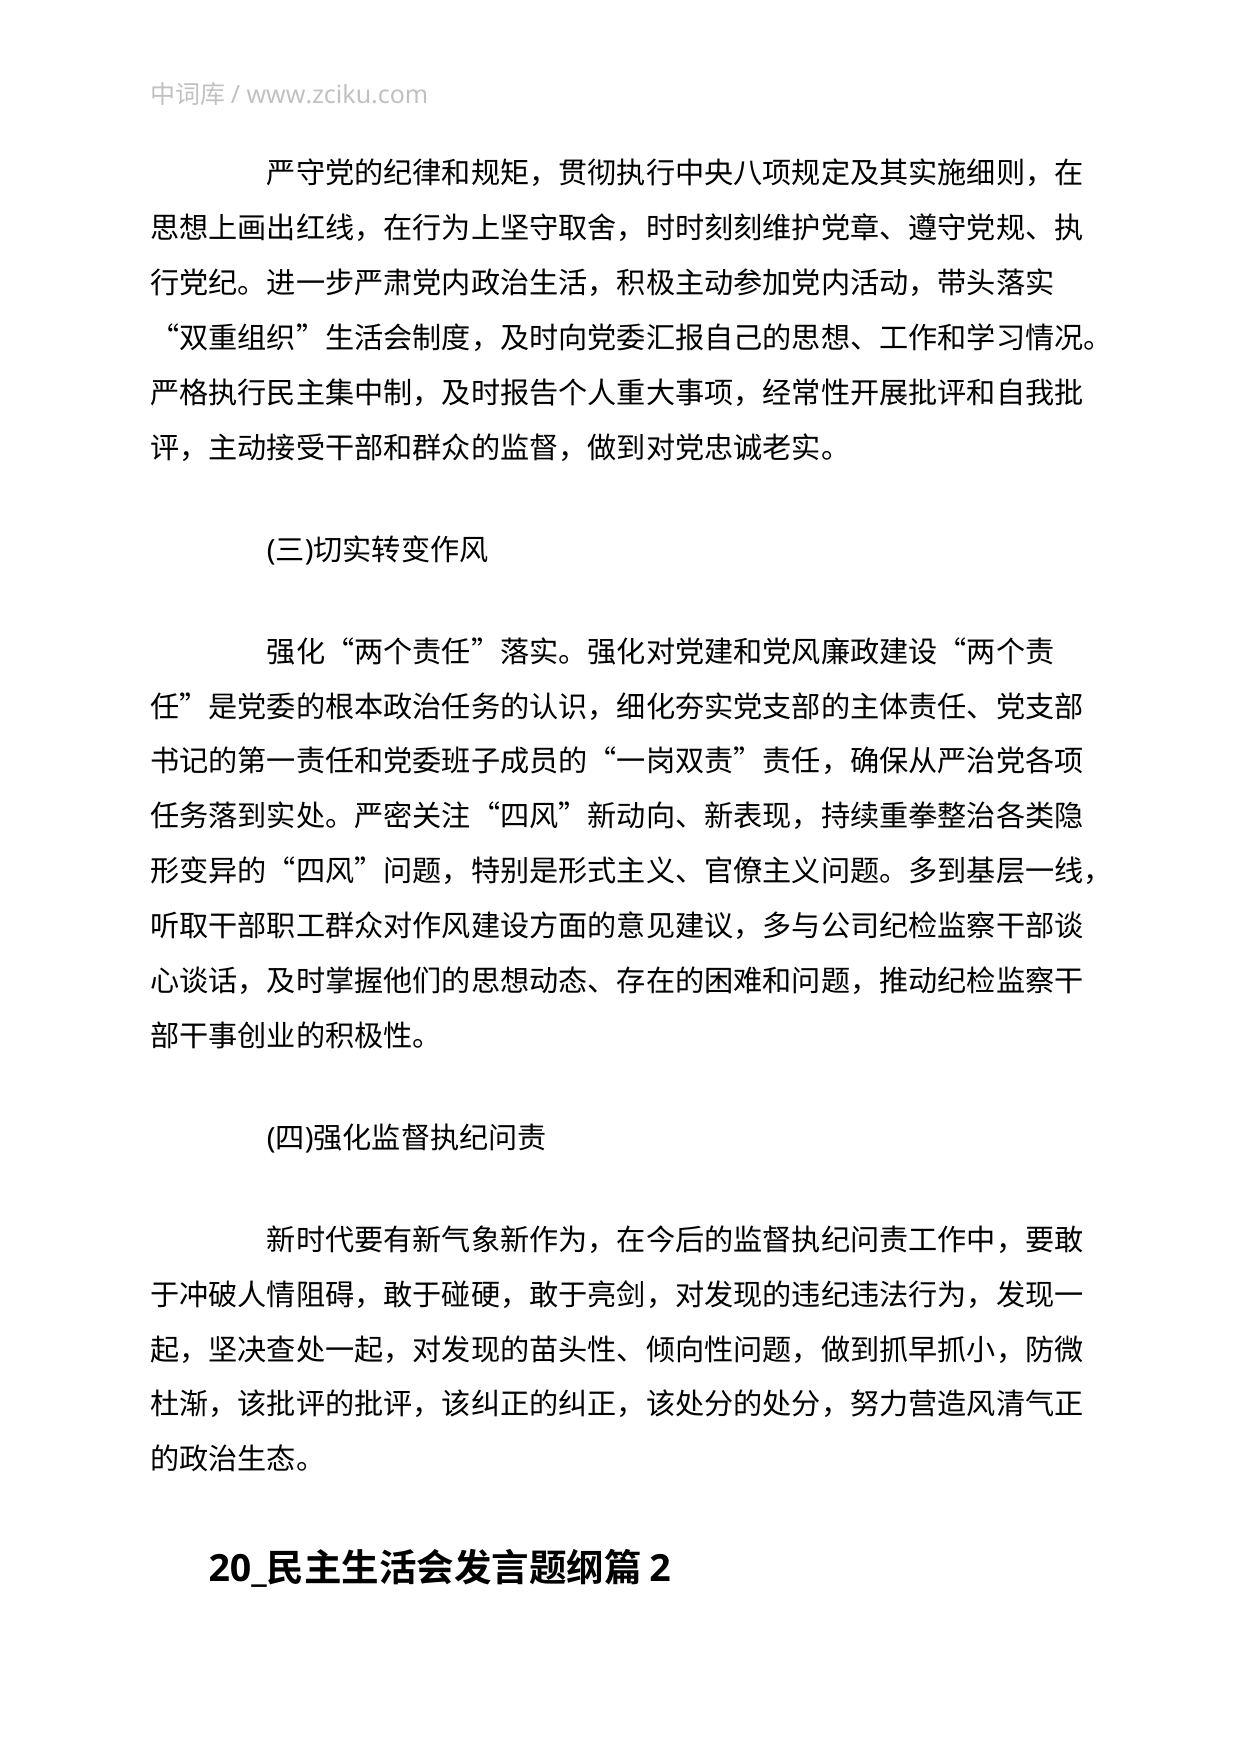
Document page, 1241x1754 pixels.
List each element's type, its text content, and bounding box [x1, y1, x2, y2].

text (三)切实转变作风 [150, 526, 1090, 569]
text 20_民主生活会发言题纲篇2 [150, 1538, 1090, 1592]
text 严守党的纪律和规矩，贯彻执行中央八项规定及其实施细则，在思想上画出红线，在行为上坚守取舍，时时刻刻维护党章、遵守党规、执行党纪。进一步严肃党内政治生活，积极主动参加党内活动，带头落实“双重组织”生活会制度，及时向党委汇报自己的思想、工作和学习情况。严格执行民主集中制，及时报告个人重大事项，经常性开展批评和自我批评，主动接受干部和群众的监督，做到对党忠诚老实。 [150, 150, 1090, 467]
text 强化“两个责任”落实。强化对党建和党风廉政建设“两个责任”是党委的根本政治任务的认识，细化夯实党支部的主体责任、党支部书记的第一责任和党委班子成员的“一岗双责”责任，确保从严治党各项任务落到实处。严密关注“四风”新动向、新表现，持续重拳整治各类隐形变异的“四风”问题，特别是形式主义、官僚主义问题。多到基层一线，听取干部职工群众对作风建设方面的意见建议，多与公司纪检监察干部谈心谈话，及时掌握他们的思想动态、存在的困难和问题，推动纪检监察干部干事创业的积极性。 [150, 628, 1090, 1055]
text (四)强化监督执纪问责 [150, 1114, 1090, 1157]
text 新时代要有新气象新作为，在今后的监督执纪问责工作中，要敢于冲破人情阻碍，敢于碰硬，敢于亮剑，对发现的违纪违法行为，发现一起，坚决查处一起，对发现的苗头性、倾向性问题，做到抓早抓小，防微杜渐，该批评的批评，该纠正的纠正，该处分的处分，努力营造风清气正的政治生态。 [150, 1216, 1090, 1478]
